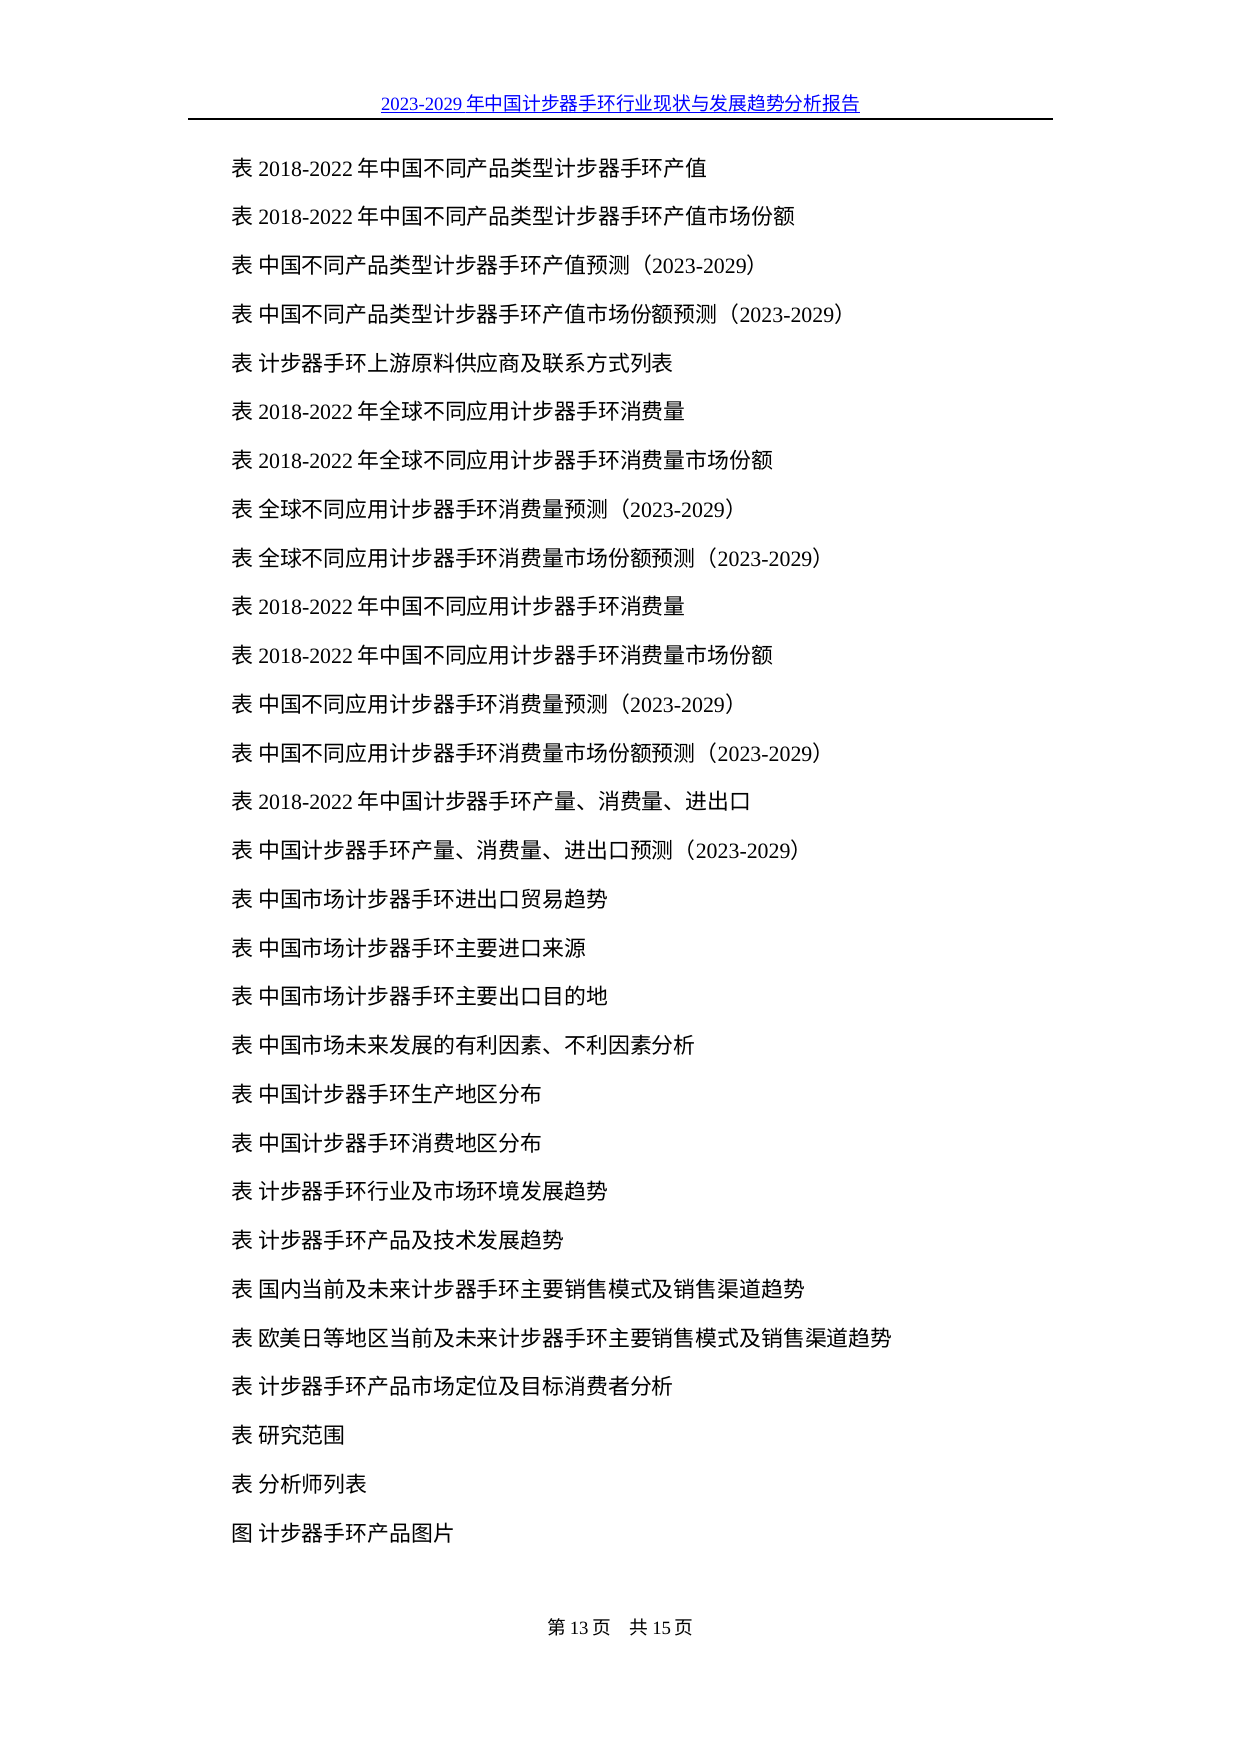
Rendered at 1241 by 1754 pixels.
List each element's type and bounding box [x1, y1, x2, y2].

text [187, 150, 1053, 1548]
